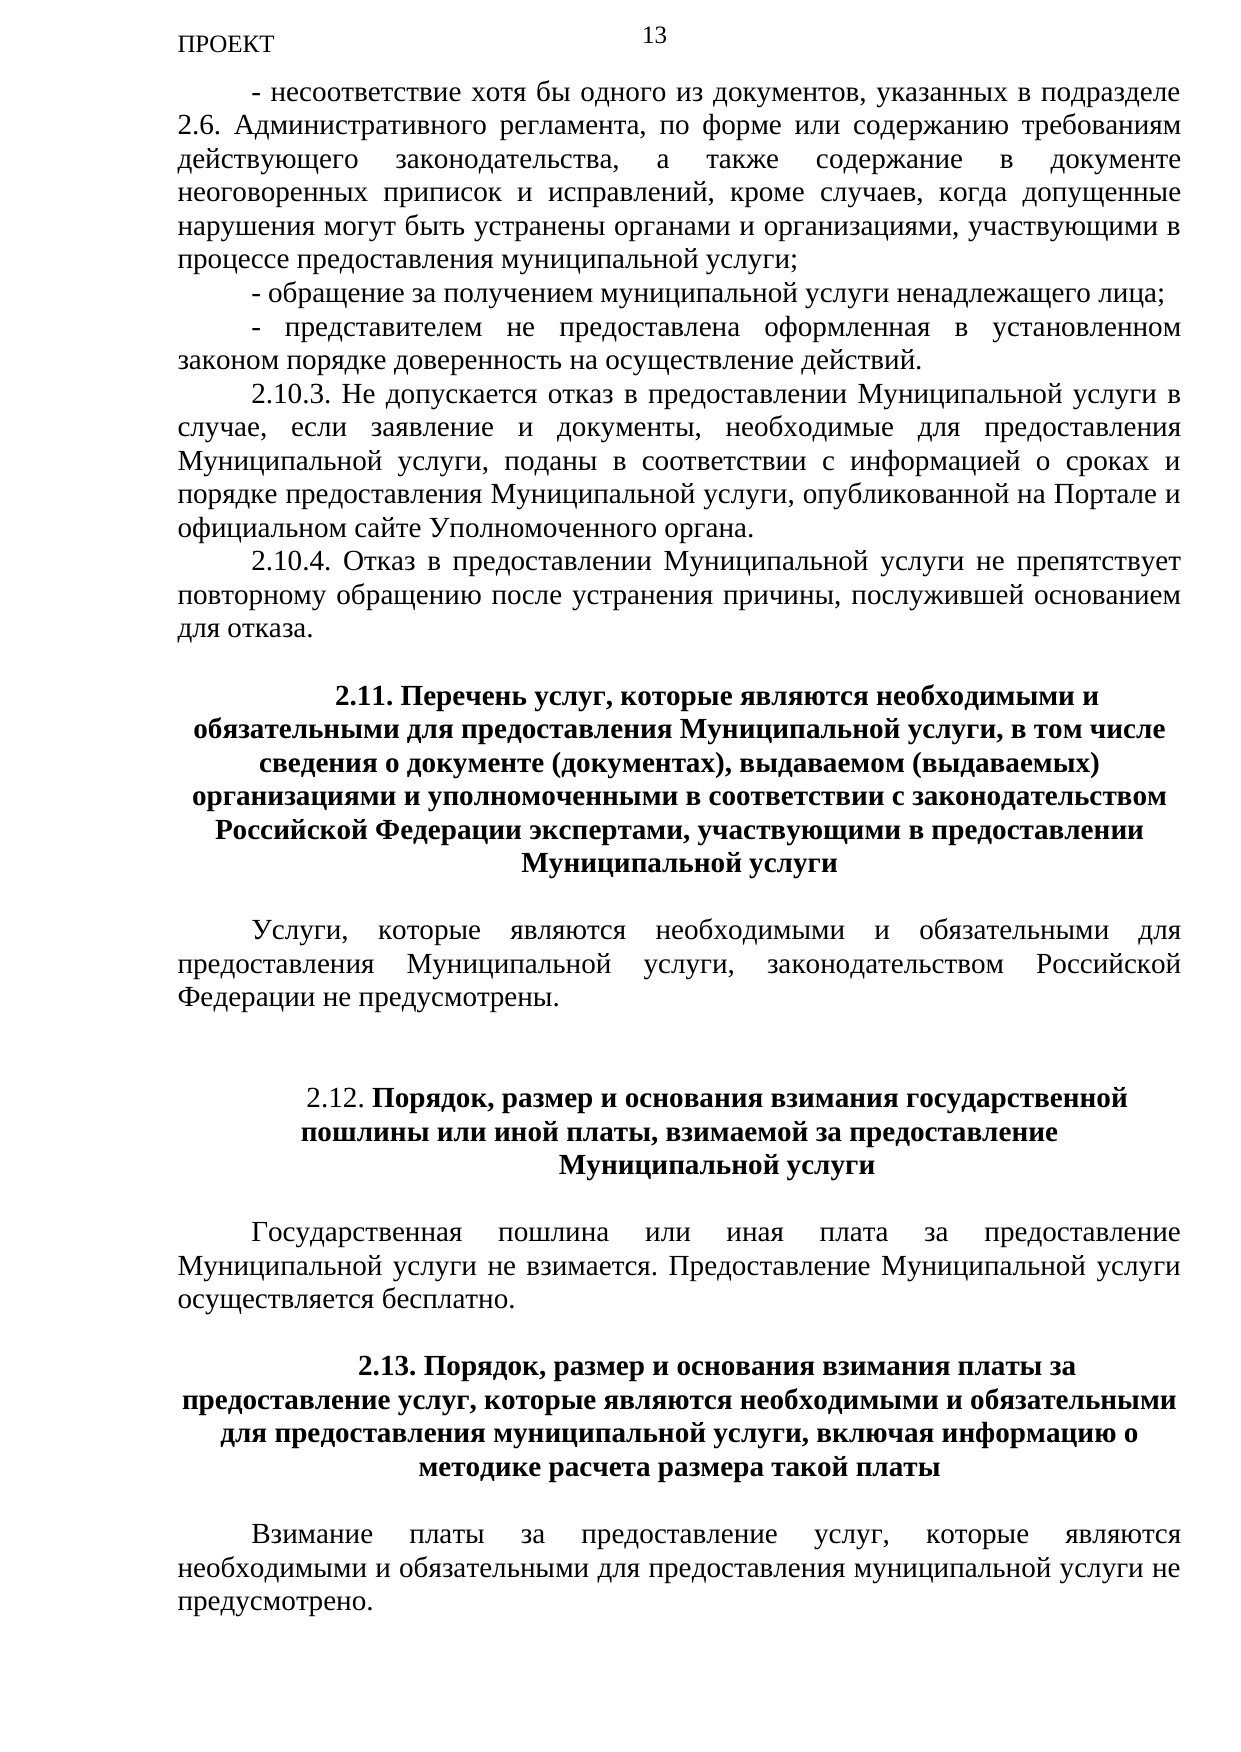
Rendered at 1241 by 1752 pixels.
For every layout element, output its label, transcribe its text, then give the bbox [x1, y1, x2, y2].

text 2.13. Порядок, размер и основания взимания платы за предоставление услуг, которые являются необходимыми и обязательными для предоставления муниципальной услуги, включая информацию о методике расчета размера такой платы [177, 1348, 1182, 1483]
text - представителем не предоставлена оформленная в установленном законом порядке доверенность на осуществление действий. [177, 309, 1182, 376]
text Услуги, которые являются необходимыми и обязательными для предоставления Муниципальной услуги, законодательством Российской Федерации не предусмотрены. [177, 912, 1182, 1013]
text Муниципальной услуги [177, 1147, 1182, 1181]
text Государственная пошлина или иная плата за предоставление Муниципальной услуги не взимается. Предоставление Муниципальной услуги осуществляется бесплатно. [177, 1214, 1182, 1315]
text 2.11. Перечень услуг, которые являются необходимыми и обязательными для предоставления Муниципальной услуги, в том числе сведения о документе (документах), выдаваемом (выдаваемых) организациями и уполномоченными в соответствии с законодательством Российской Федерации экспертами, участвующими в предоставлении Муниципальной услуги [177, 678, 1182, 879]
text 2.10.3. Не допускается отказ в предоставлении Муниципальной услуги в случае, если заявление и документы, необходимые для предоставления Муниципальной услуги, поданы в соответствии с информацией о сроках и порядке предоставления Муниципальной услуги, опубликованной на Портале и официальном сайте Уполномоченного органа. [177, 376, 1182, 543]
text - обращение за получением муниципальной услуги ненадлежащего лица; [177, 275, 1182, 309]
text 2.10.4. Отказ в предоставлении Муниципальной услуги не препятствует повторному обращению после устранения причины, послужившей основанием для отказа. [177, 543, 1182, 644]
text - несоответствие хотя бы одного из документов, указанных в подразделе 2.6. Административного регламента, по форме или содержанию требованиям действующего законодательства, а также содержание в документе неоговоренных приписок и исправлений, кроме случаев, когда допущенные нарушения могут быть устранены органами и организациями, участвующими в процессе предоставления муниципальной услуги; [177, 74, 1182, 275]
text 2.12. Порядок, размер и основания взимания государственной пошлины или иной платы, взимаемой за предоставление [177, 1080, 1182, 1147]
text Взимание платы за предоставление услуг, которые являются необходимыми и обязательными для предоставления муниципальной услуги не предусмотрено. [177, 1516, 1182, 1617]
